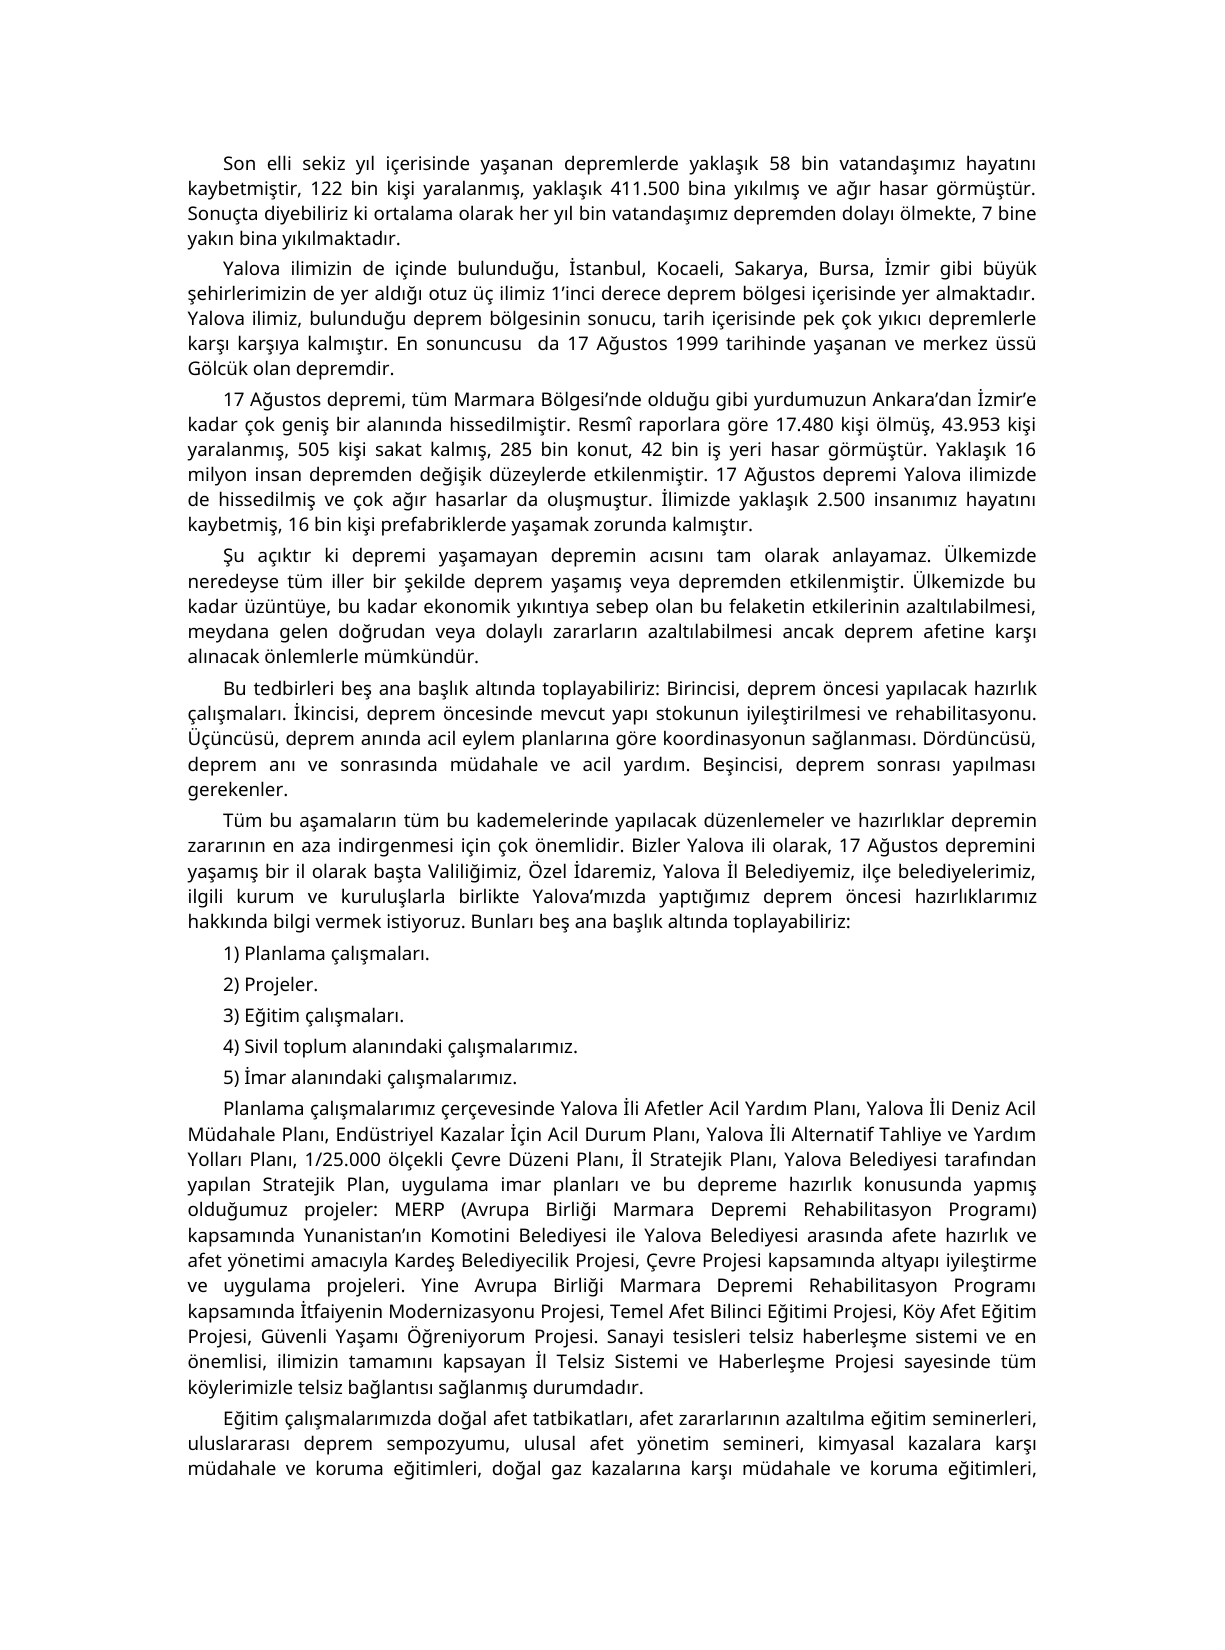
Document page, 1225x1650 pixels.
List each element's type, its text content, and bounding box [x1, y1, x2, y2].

text 4) Sivil toplum alanındaki çalışmalarımız. [187, 1033, 1037, 1058]
text Son elli sekiz yıl içerisinde yaşanan depremlerde yaklaşık 58 bin vatandaşımız hayatını kaybetmiştir, 122 bin kişi yaralanmış, yaklaşık 411.500 bina yıkılmış ve ağır hasar görmüştür. Sonuçta diyebiliriz ki ortalama olarak her yıl bin vatandaşımız depremden dolayı ölmekte, 7 bine yakın bina yıkılmaktadır. [187, 150, 1037, 250]
text Şu açıktır ki depremi yaşamayan depremin acısını tam olarak anlayamaz. Ülkemizde neredeyse tüm iller bir şekilde deprem yaşamış veya depremden etkilenmiştir. Ülkemizde bu kadar üzüntüye, bu kadar ekonomik yıkıntıya sebep olan bu felaketin etkilerinin azaltılabilmesi, meydana gelen doğrudan veya dolaylı zararların azaltılabilmesi ancak deprem afetine karşı alınacak önlemlerle mümkündür. [187, 542, 1037, 669]
text Tüm bu aşamaların tüm bu kademelerinde yapılacak düzenlemeler ve hazırlıklar depremin zararının en aza indirgenmesi için çok önemlidir. Bizler Yalova ili olarak, 17 Ağustos depremini yaşamış bir il olarak başta Valiliğimiz, Özel İdaremiz, Yalova İl Belediyemiz, ilçe belediyelerimiz, ilgili kurum ve kuruluşlarla birlikte Yalova’mızda yaptığımız deprem öncesi hazırlıklarımız hakkında bilgi vermek istiyoruz. Bunları beş ana başlık altında toplayabiliriz: [187, 807, 1037, 934]
text Planlama çalışmalarımız çerçevesinde Yalova İli Afetler Acil Yardım Planı, Yalova İli Deniz Acil Müdahale Planı, Endüstriyel Kazalar İçin Acil Durum Planı, Yalova İli Alternatif Tahliye ve Yardım Yolları Planı, 1/25.000 ölçekli Çevre Düzeni Planı, İl Stratejik Planı, Yalova Belediyesi tarafından yapılan Stratejik Plan, uygulama imar planları ve bu depreme hazırlık konusunda yapmış olduğumuz projeler: MERP (Avrupa Birliği Marmara Depremi Rehabilitasyon Programı) kapsamında Yunanistan’ın Komotini Belediyesi ile Yalova Belediyesi arasında afete hazırlık ve afet yönetimi amacıyla Kardeş Belediyecilik Projesi, Çevre Projesi kapsamında altyapı iyileştirme ve uygulama projeleri. Yine Avrupa Birliği Marmara Depremi Rehabilitasyon Programı kapsamında İtfaiyenin Modernizasyonu Projesi, Temel Afet Bilinci Eğitimi Projesi, Köy Afet Eğitim Projesi, Güvenli Yaşamı Öğreniyorum Projesi. Sanayi tesisleri telsiz haberleşme sistemi ve en önemlisi, ilimizin tamamını kapsayan İl Telsiz Sistemi ve Haberleşme Projesi sayesinde tüm köylerimizle telsiz bağlantısı sağlanmış durumdadır. [187, 1095, 1037, 1399]
text Yalova ilimizin de içinde bulunduğu, İstanbul, Kocaeli, Sakarya, Bursa, İzmir gibi büyük şehirlerimizin de yer aldığı otuz üç ilimiz 1’inci derece deprem bölgesi içerisinde yer almaktadır. Yalova ilimiz, bulunduğu deprem bölgesinin sonucu, tarih içerisinde pek çok yıkıcı depremlerle karşı karşıya kalmıştır. En sonuncusu da 17 Ağustos 1999 tarihinde yaşanan ve merkez üssü Gölcük olan depremdir. [187, 256, 1037, 381]
text 3) Eğitim çalışmaları. [187, 1002, 1037, 1027]
text 17 Ağustos depremi, tüm Marmara Bölgesi’nde olduğu gibi yurdumuzun Ankara’dan İzmir’e kadar çok geniş bir alanında hissedilmiştir. Resmî raporlara göre 17.480 kişi ölmüş, 43.953 kişi yaralanmış, 505 kişi sakat kalmış, 285 bin konut, 42 bin iş yeri hasar görmüştür. Yaklaşık 16 milyon insan depremden değişik düzeylerde etkilenmiştir. 17 Ağustos depremi Yalova ilimizde de hissedilmiş ve çok ağır hasarlar da oluşmuştur. İlimizde yaklaşık 2.500 insanımız hayatını kaybetmiş, 16 bin kişi prefabriklerde yaşamak zorunda kalmıştır. [187, 387, 1037, 537]
text 5) İmar alanındaki çalışmalarımız. [187, 1064, 1037, 1089]
text Bu tedbirleri beş ana başlık altında toplayabiliriz: Birincisi, deprem öncesi yapılacak hazırlık çalışmaları. İkincisi, deprem öncesinde mevcut yapı stokunun iyileştirilmesi ve rehabilitasyonu. Üçüncüsü, deprem anında acil eylem planlarına göre koordinasyonun sağlanması. Dördüncüsü, deprem anı ve sonrasında müdahale ve acil yardım. Beşincisi, deprem sonrası yapılması gerekenler. [187, 675, 1037, 801]
text 2) Projeler. [187, 971, 1037, 996]
text 1) Planlama çalışmaları. [187, 940, 1037, 965]
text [187, 1405, 1037, 1481]
